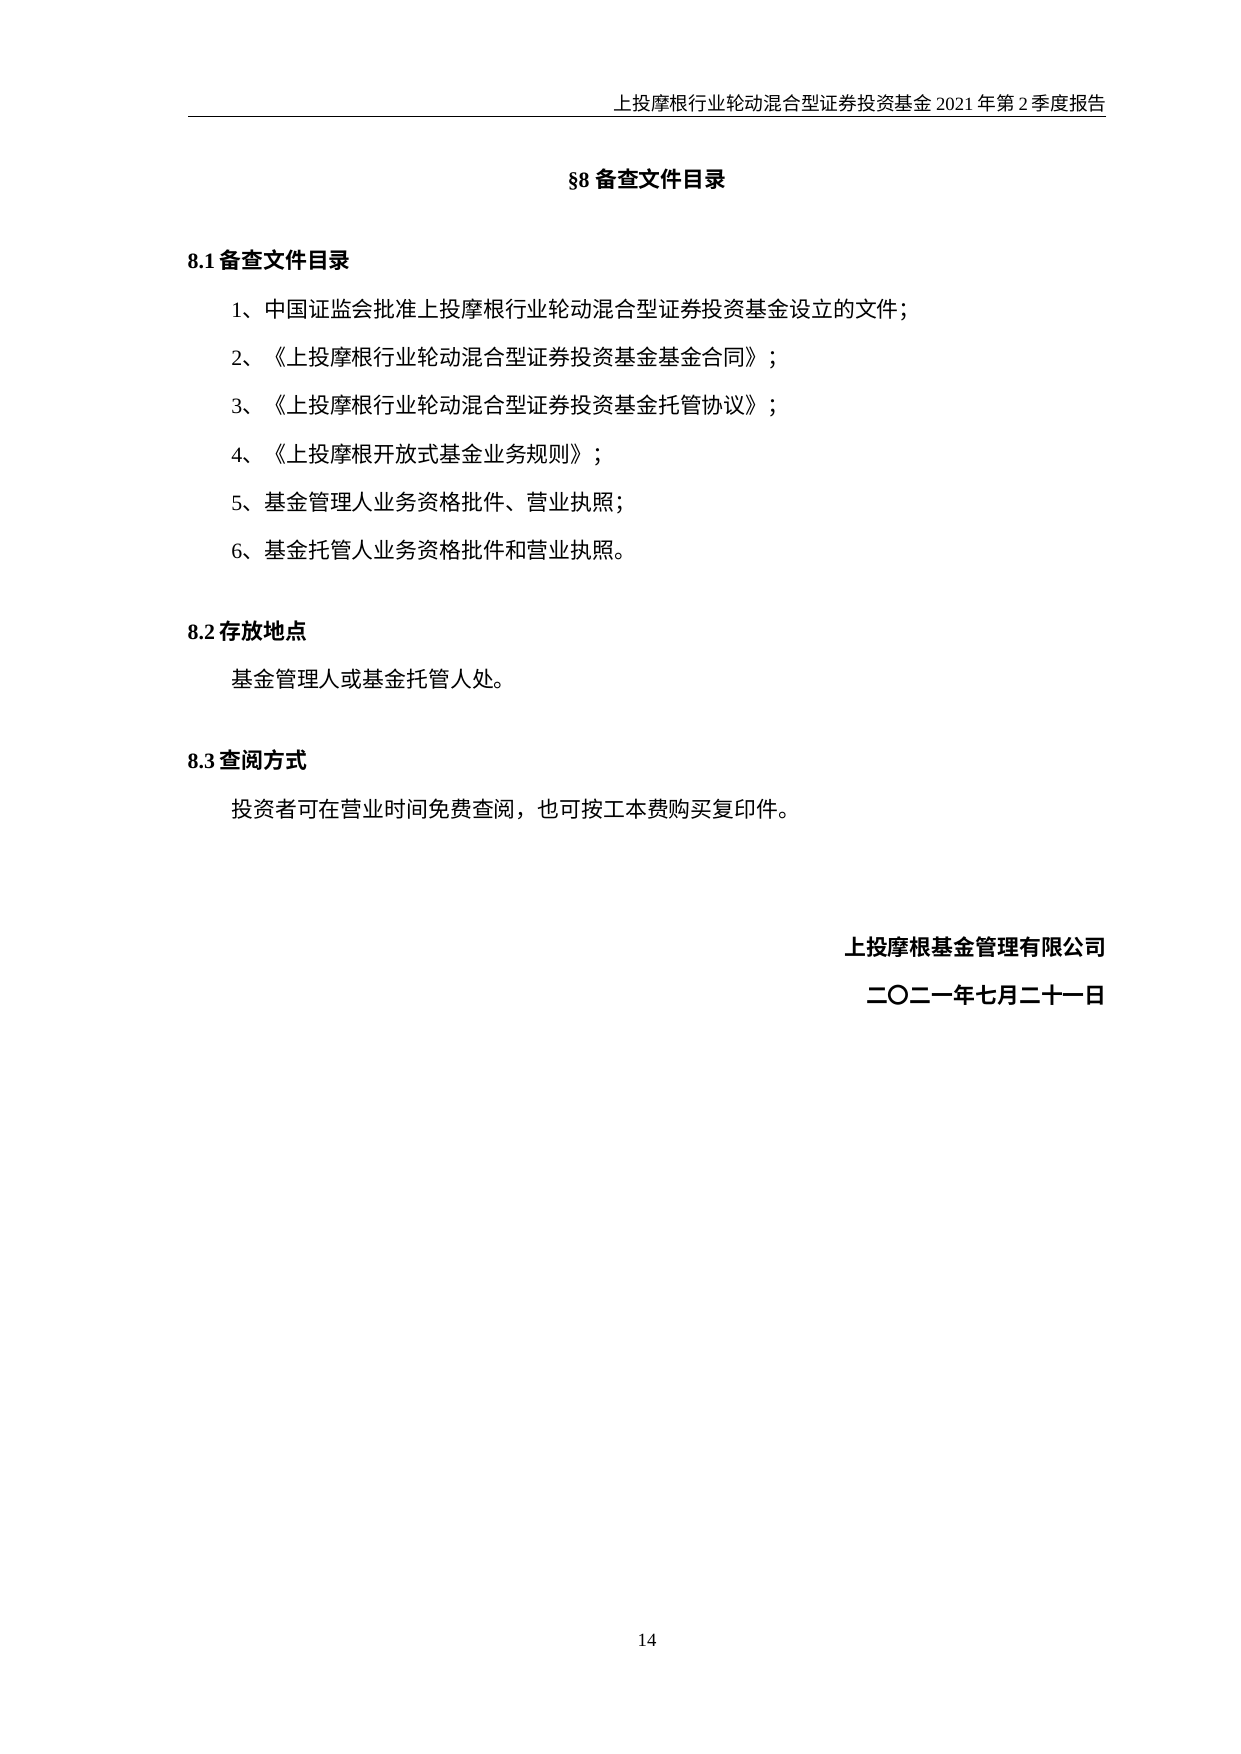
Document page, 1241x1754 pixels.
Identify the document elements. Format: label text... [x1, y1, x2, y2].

text 8.2存放地点 [187, 614, 1106, 646]
subtitle §8 备查文件目录 [187, 162, 1106, 194]
text 4、《上投摩根开放式基金业务规则》； [187, 436, 1106, 469]
text 1、中国证监会批准上投摩根行业轮动混合型证券投资基金设立的文件； [187, 291, 1106, 324]
text 6、基金托管人业务资格批件和营业执照。 [187, 533, 1106, 565]
text 8.1备查文件目录 [187, 243, 1106, 275]
text 上投摩根基金管理有限公司 [187, 930, 1106, 962]
text 2、《上投摩根行业轮动混合型证券投资基金基金合同》； [187, 339, 1106, 372]
text 二〇二一年七月二十一日 [187, 978, 1106, 1011]
text 投资者可在营业时间免费查阅，也可按工本费购买复印件。 [187, 791, 1106, 824]
text 5、基金管理人业务资格批件、营业执照； [187, 484, 1106, 517]
text 基金管理人或基金托管人处。 [187, 662, 1106, 694]
text 3、《上投摩根行业轮动混合型证券投资基金托管协议》； [187, 388, 1106, 420]
text 8.3查阅方式 [187, 743, 1106, 775]
